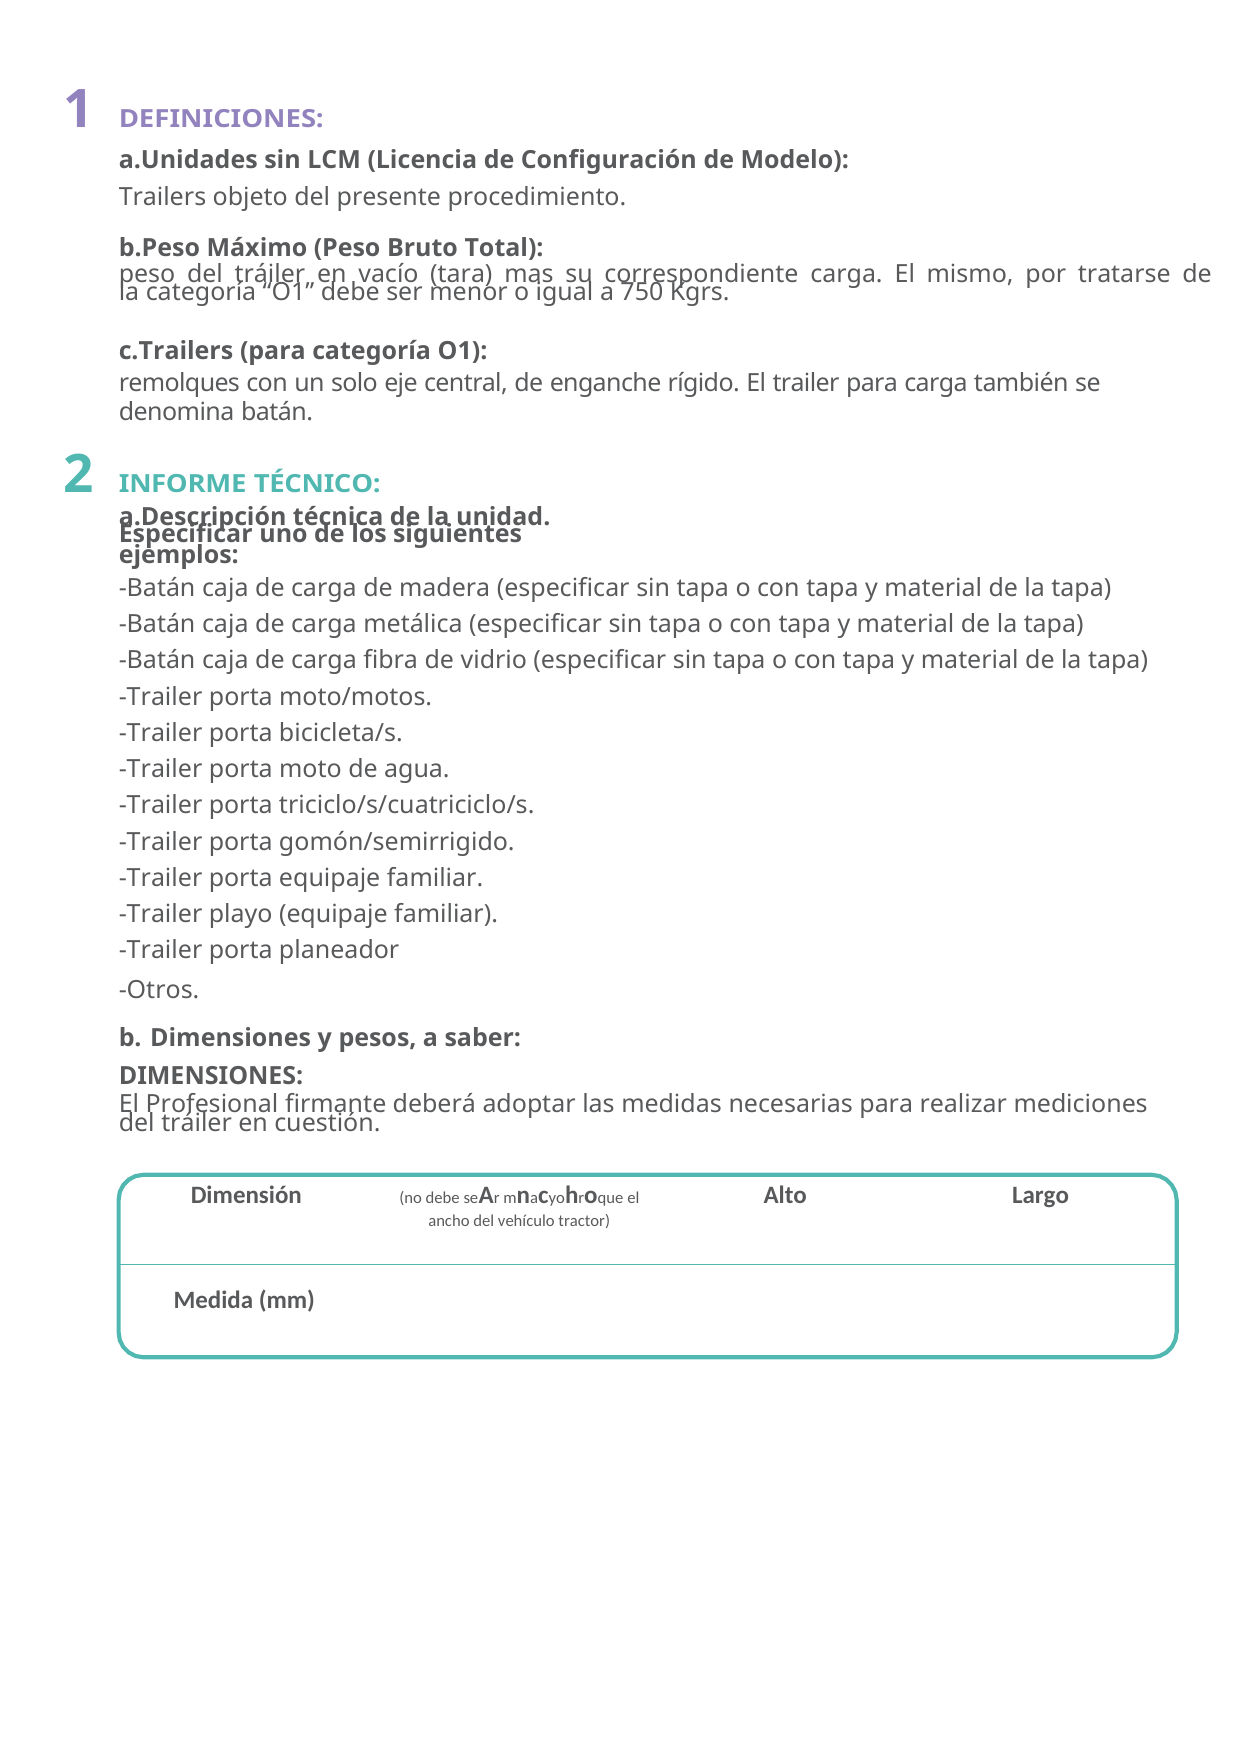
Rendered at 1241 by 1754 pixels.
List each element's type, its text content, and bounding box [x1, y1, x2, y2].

text -Trailer porta moto/motos. [118, 676, 1213, 712]
text a.Unidades sin LCM (Licencia de Configuración de Modelo): [118, 146, 1213, 174]
text -Trailer porta gomón/semirrigido. [118, 821, 1213, 857]
subtitle c.Trailers (para categoría O1): [118, 328, 1213, 367]
text a.Descripción técnica de la unidad. Especificar uno de los siguientes ejemplos: [118, 508, 646, 571]
text -Batán caja de carga de madera (especificar sin tapa o con tapa y material de la tapa) [118, 571, 1213, 603]
text -Trailer porta equipaje familiar. [118, 857, 1213, 893]
text -Trailer porta moto de agua. [118, 748, 1213, 785]
list INFORME TÉCNICO: [63, 427, 1213, 508]
text Trailers objeto del presente procedimiento. [118, 174, 1213, 213]
text -Trailer playo (equipaje familiar). [118, 893, 1213, 930]
text -Trailer porta triciclo/s/cuatriciclo/s. [118, 785, 1213, 821]
subtitle b.Peso Máximo (Peso Bruto Total): [118, 225, 1213, 264]
text peso del tráiler en vacío (tara) mas su correspondiente carga. El mismo, por tratarse de la categoría “O1” debe ser menor o igual a 750 Kgrs. [118, 266, 1213, 308]
text remolques con un solo eje central, de enganche rígido. El trailer para carga también se denomina batán. [118, 367, 1213, 427]
text El Profesional firmante deberá adoptar las medidas necesarias para realizar mediciones del tráiler en cuestión. [118, 1096, 1178, 1138]
subtitle Dimensiones y pesos, a saber: [118, 1013, 1213, 1055]
text -Otros. [118, 966, 1213, 1007]
text -Trailer porta planeador [118, 930, 1213, 966]
text DIMENSIONES: [118, 1055, 1213, 1092]
list DEFINICIONES: [63, 55, 1213, 146]
text -Batán caja de carga fibra de vidrio (especificar sin tapa o con tapa y material de la tapa) [118, 640, 1213, 676]
text -Batán caja de carga metálica (especificar sin tapa o con tapa y material de la tapa) [118, 603, 1213, 640]
text -Trailer porta bicicleta/s. [118, 712, 1213, 748]
